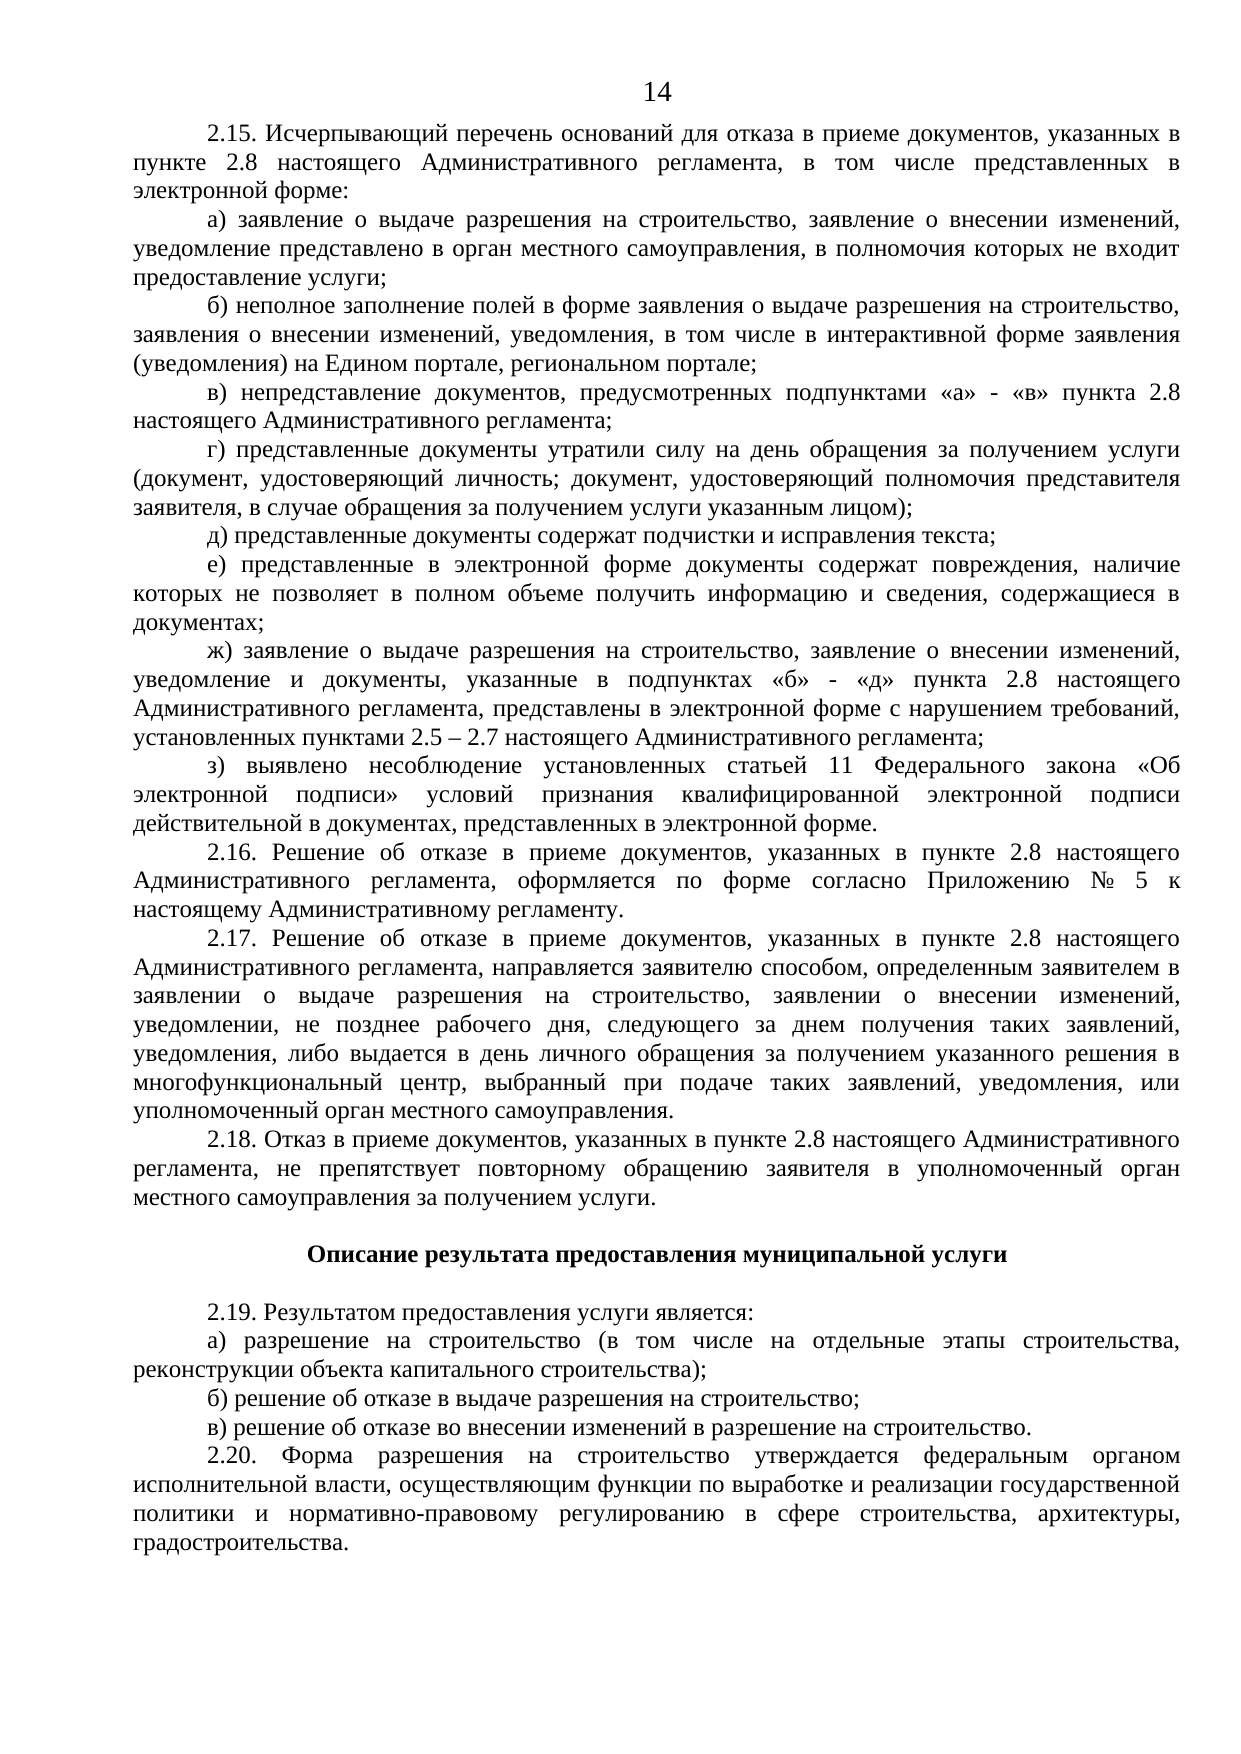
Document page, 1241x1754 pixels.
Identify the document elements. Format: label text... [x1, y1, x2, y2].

text з) выявлено несоблюдение установленных статьей 11 Федерального закона «Об электронной подписи» условий признания квалифицированной электронной подписи действительной в документах, представленных в электронной форме. [133, 751, 1181, 837]
text 2.18. Отказ в приеме документов, указанных в пункте 2.8 настоящего Административного регламента, не препятствует повторному обращению заявителя в уполномоченный орган местного самоуправления за получением услуги. [133, 1124, 1181, 1211]
text е) представленные в электронной форме документы содержат повреждения, наличие которых не позволяет в полном объеме получить информацию и сведения, содержащиеся в документах; [133, 549, 1181, 636]
text ж) заявление о выдаче разрешения на строительство, заявление о внесении изменений, уведомление и документы, указанные в подпунктах «б» - «д» пункта 2.8 настоящего Административного регламента, представлены в электронной форме с нарушением требований, установленных пунктами 2.5 – 2.7 настоящего Административного регламента; [133, 636, 1181, 751]
text 2.19. Результатом предоставления услуги является: [133, 1297, 1181, 1326]
text в) непредставление документов, предусмотренных подпунктами «а» - «в» пункта 2.8 настоящего Административного регламента; [133, 377, 1181, 434]
text 2.20. Форма разрешения на строительство утверждается федеральным органом исполнительной власти, осуществляющим функции по выработке и реализации государственной политики и нормативно-правовому регулированию в сфере строительства, архитектуры, градостроительства. [133, 1441, 1181, 1556]
text г) представленные документы утратили силу на день обращения за получением услуги (документ, удостоверяющий личность; документ, удостоверяющий полномочия представителя заявителя, в случае обращения за получением услуги указанным лицом); [133, 434, 1181, 521]
text б) неполное заполнение полей в форме заявления о выдаче разрешения на строительство, заявления о внесении изменений, уведомления, в том числе в интерактивной форме заявления (уведомления) на Едином портале, региональном портале; [133, 291, 1181, 377]
text д) представленные документы содержат подчистки и исправления текста; [133, 521, 1181, 549]
text а) разрешение на строительство (в том числе на отдельные этапы строительства, реконструкции объекта капитального строительства); [133, 1326, 1181, 1383]
text 2.17. Решение об отказе в приеме документов, указанных в пункте 2.8 настоящего Административного регламента, направляется заявителю способом, определенным заявителем в заявлении о выдаче разрешения на строительство, заявлении о внесении изменений, уведомлении, не позднее рабочего дня, следующего за днем получения таких заявлений, уведомления, либо выдается в день личного обращения за получением указанного решения в многофункциональный центр, выбранный при подаче таких заявлений, уведомления, или уполномоченный орган местного самоуправления. [133, 923, 1181, 1124]
text б) решение об отказе в выдаче разрешения на строительство; [133, 1383, 1181, 1412]
text а) заявление о выдаче разрешения на строительство, заявление о внесении изменений, уведомление представлено в орган местного самоуправления, в полномочия которых не входит предоставление услуги; [133, 204, 1181, 291]
text 2.16. Решение об отказе в приеме документов, указанных в пункте 2.8 настоящего Административного регламента, оформляется по форме согласно Приложению № 5 к настоящему Административному регламенту. [133, 837, 1181, 923]
text 2.15. Исчерпывающий перечень оснований для отказа в приеме документов, указанных в пункте 2.8 настоящего Административного регламента, в том числе представленных в электронной форме: [133, 118, 1181, 204]
text Описание результата предоставления муниципальной услуги [133, 1239, 1181, 1268]
text в) решение об отказе во внесении изменений в разрешение на строительство. [133, 1412, 1181, 1441]
